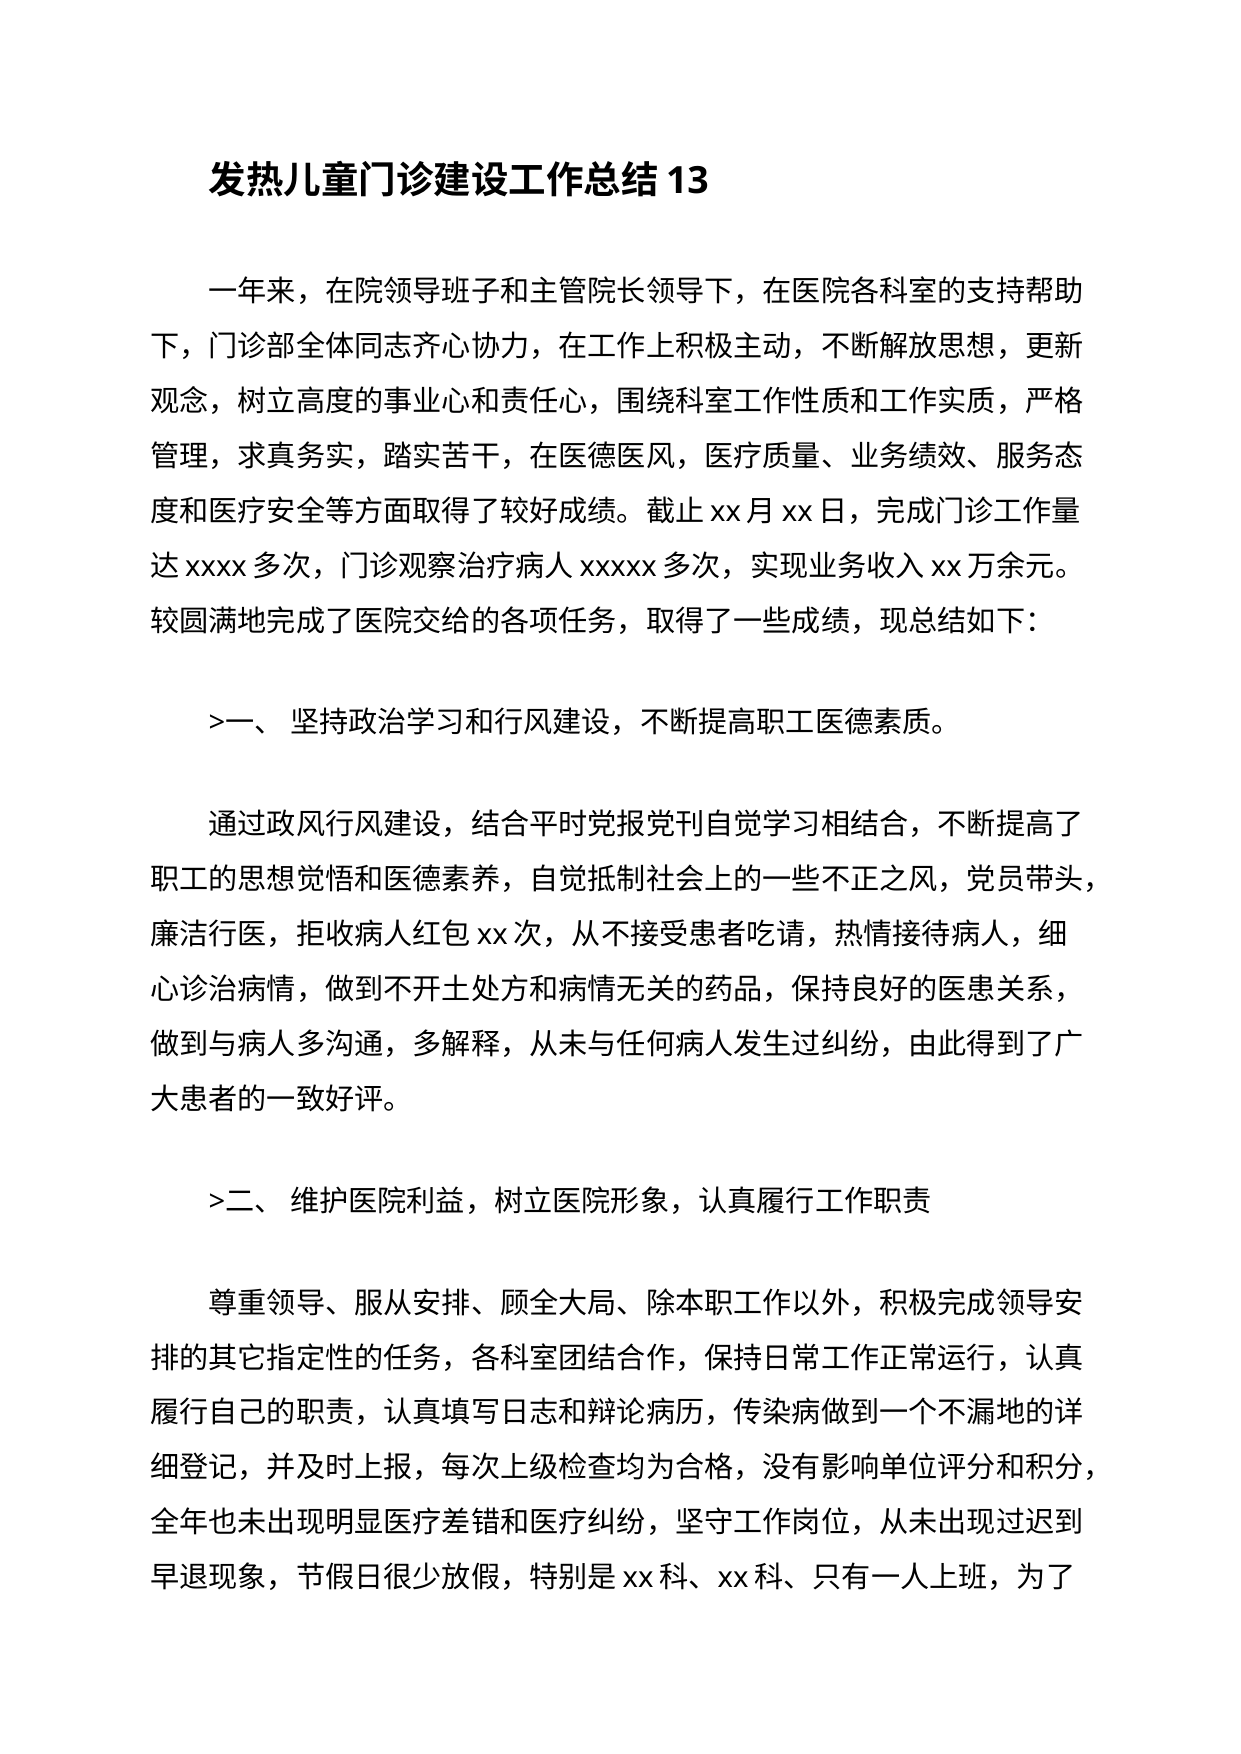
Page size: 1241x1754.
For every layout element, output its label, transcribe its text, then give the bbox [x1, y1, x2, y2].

text >一、 坚持政治学习和行风建设，不断提高职工医德素质。 [150, 699, 1090, 741]
text 发热儿童门诊建设工作总结13 [150, 150, 1090, 204]
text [150, 1279, 1090, 1596]
text >二、 维护医院利益，树立医院形象，认真履行工作职责 [150, 1177, 1090, 1220]
text 通过政风行风建设，结合平时党报党刊自觉学习相结合，不断提高了职工的思想觉悟和医德素养，自觉抵制社会上的一些不正之风，党员带头，廉洁行医，拒收病人红包xx次，从不接受患者吃请，热情接待病人，细心诊治病情，做到不开土处方和病情无关的药品，保持良好的医患关系，做到与病人多沟通，多解释，从未与任何病人发生过纠纷，由此得到了广大患者的一致好评。 [150, 801, 1090, 1118]
text 一年来，在院领导班子和主管院长领导下，在医院各科室的支持帮助下，门诊部全体同志齐心协力，在工作上积极主动，不断解放思想，更新观念，树立高度的事业心和责任心，围绕科室工作性质和工作实质，严格管理，求真务实，踏实苦干，在医德医风，医疗质量、业务绩效、服务态度和医疗安全等方面取得了较好成绩。截止xx月xx日，完成门诊工作量达xxxx多次，门诊观察治疗病人xxxxx多次，实现业务收入xx万余元。较圆满地完成了医院交给的各项任务，取得了一些成绩，现总结如下： [150, 268, 1090, 639]
